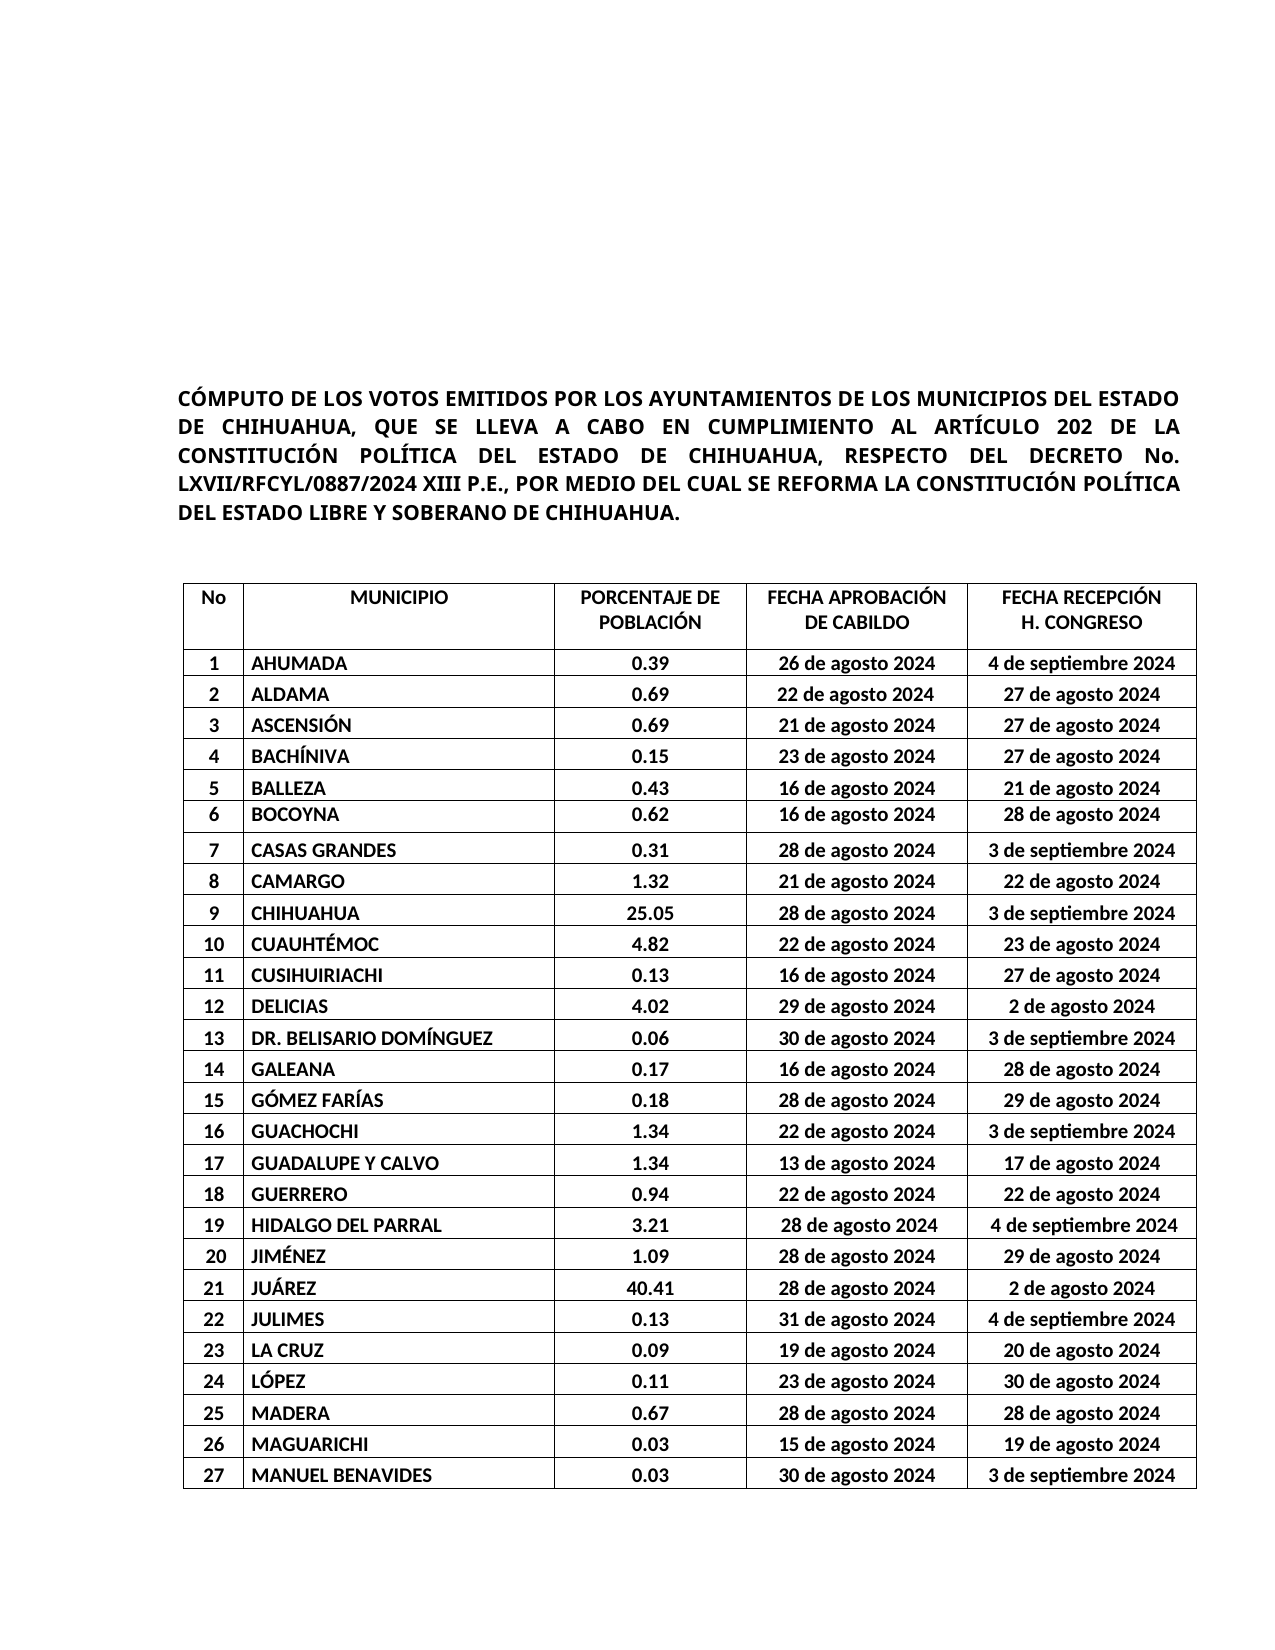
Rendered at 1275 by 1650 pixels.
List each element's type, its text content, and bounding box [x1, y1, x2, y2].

table_cell 3 de septiembre 2024 [968, 1114, 1196, 1144]
table_cell CAMARGO [244, 864, 554, 894]
table_cell 29 de agosto 2024 [968, 1083, 1196, 1113]
table_cell 19 de agosto 2024 [968, 1426, 1196, 1457]
table_cell 27 de agosto 2024 [968, 708, 1196, 738]
table_cell 7 [184, 833, 243, 863]
table_cell 3.21 [555, 1208, 746, 1238]
table_cell 31 de agosto 2024 [747, 1301, 967, 1332]
table_cell 16 de agosto 2024 [747, 801, 967, 832]
table_cell 16 [184, 1114, 243, 1144]
table_cell 28 de agosto 2024 [747, 1239, 967, 1269]
table_cell JULIMES [244, 1301, 554, 1332]
table_cell 1.32 [555, 864, 746, 894]
table_cell CASAS GRANDES [244, 833, 554, 863]
table_cell 28 de agosto 2024 [747, 1395, 967, 1425]
table_cell JUÁREZ [244, 1270, 554, 1300]
table_header PORCENTAJE DE POBLACIÓN [555, 584, 746, 649]
table_cell 22 de agosto 2024 [747, 926, 967, 957]
table_cell 2 [184, 676, 243, 707]
table_cell 28 de agosto 2024 [747, 833, 967, 863]
table_cell 28 de agosto 2024 [747, 1270, 967, 1300]
table_cell 22 de agosto 2024 [747, 676, 967, 707]
table_cell 0.06 [555, 1020, 746, 1050]
table_cell 0.09 [555, 1333, 746, 1363]
table_cell 27 de agosto 2024 [968, 958, 1196, 988]
table_cell MAGUARICHI [244, 1426, 554, 1457]
table_cell 0.67 [555, 1395, 746, 1425]
table_cell MADERA [244, 1395, 554, 1425]
table_cell MANUEL BENAVIDES [244, 1458, 554, 1488]
table_cell 3 de septiembre 2024 [968, 1020, 1196, 1050]
table_cell 15 [184, 1083, 243, 1113]
table_header FECHA RECEPCIÓN H. CONGRESO [968, 584, 1196, 649]
table_cell DR. BELISARIO DOMÍNGUEZ [244, 1020, 554, 1050]
table_cell BACHÍNIVA [244, 739, 554, 769]
table_cell 27 de agosto 2024 [968, 676, 1196, 707]
table_cell GUERRERO [244, 1176, 554, 1207]
table_cell 22 de agosto 2024 [968, 864, 1196, 894]
table_cell JIMÉNEZ [244, 1239, 554, 1269]
table_cell 23 de agosto 2024 [747, 1364, 967, 1394]
table_cell CUAUHTÉMOC [244, 926, 554, 957]
table_cell 6 [184, 801, 243, 832]
table_cell 28 de agosto 2024 [747, 1083, 967, 1113]
table_cell 29 de agosto 2024 [968, 1239, 1196, 1269]
table_cell 30 de agosto 2024 [747, 1458, 967, 1488]
table_cell 27 de agosto 2024 [968, 739, 1196, 769]
table_cell 21 de agosto 2024 [747, 708, 967, 738]
table_cell 28 de agosto 2024 [968, 1395, 1196, 1425]
table_cell 28 de agosto 2024 [747, 1208, 967, 1238]
table_cell 17 [184, 1145, 243, 1175]
table_cell 4 [184, 739, 243, 769]
table_cell 16 de agosto 2024 [747, 958, 967, 988]
table_cell GUADALUPE Y CALVO [244, 1145, 554, 1175]
table_cell GALEANA [244, 1051, 554, 1082]
table_cell ASCENSIÓN [244, 708, 554, 738]
table_cell ALDAMA [244, 676, 554, 707]
table_cell 24 [184, 1364, 243, 1394]
table_cell 28 de agosto 2024 [968, 801, 1196, 832]
table_cell 0.69 [555, 708, 746, 738]
table_cell LÓPEZ [244, 1364, 554, 1394]
table_cell 1.34 [555, 1145, 746, 1175]
table_cell 20 [184, 1239, 243, 1269]
table_cell 28 de agosto 2024 [968, 1051, 1196, 1082]
table_cell 0.13 [555, 958, 746, 988]
table_cell 9 [184, 895, 243, 925]
table_cell 1.34 [555, 1114, 746, 1144]
table_cell 28 de agosto 2024 [747, 895, 967, 925]
table_cell 22 [184, 1301, 243, 1332]
table_cell 25.05 [555, 895, 746, 925]
table_cell 3 de septiembre 2024 [968, 833, 1196, 863]
table_cell 4 de septiembre 2024 [968, 650, 1196, 675]
table_cell HIDALGO DEL PARRAL [244, 1208, 554, 1238]
table_cell 10 [184, 926, 243, 957]
table_cell 8 [184, 864, 243, 894]
table_cell 25 [184, 1395, 243, 1425]
table_cell 4.02 [555, 989, 746, 1019]
table_cell 0.11 [555, 1364, 746, 1394]
table_cell 0.69 [555, 676, 746, 707]
table_cell 27 [184, 1458, 243, 1488]
table_cell CHIHUAHUA [244, 895, 554, 925]
table_cell 22 de agosto 2024 [747, 1176, 967, 1207]
table_cell 29 de agosto 2024 [747, 989, 967, 1019]
table_cell 20 de agosto 2024 [968, 1333, 1196, 1363]
text CÓMPUTO DE LOS VOTOS EMITIDOS POR LOS AYUNTAMIENTOS DE LOS MUNICIPIOS DEL ESTADO DE CHIHUAHUA, QUE SE LLEVA A CABO EN CUMPLIMIENTO AL ARTÍCULO 202 DE LA CONSTITUCIÓN POLÍTICA DEL ESTADO DE CHIHUAHUA, RESPECTO DEL DECRETO No. LXVII/RFCYL/0887/2024 XIII P.E., POR MEDIO DEL CUAL SE REFORMA LA CONSTITUCIÓN POLÍTICA DEL ESTADO LIBRE Y SOBERANO DE CHIHUAHUA. [177, 384, 1181, 526]
table_cell 4.82 [555, 926, 746, 957]
table_cell 21 de agosto 2024 [747, 864, 967, 894]
table_cell 3 de septiembre 2024 [968, 895, 1196, 925]
table_cell 0.43 [555, 770, 746, 800]
table_cell 3 de septiembre 2024 [968, 1458, 1196, 1488]
table_cell 15 de agosto 2024 [747, 1426, 967, 1457]
table_cell AHUMADA [244, 650, 554, 675]
table_cell 0.03 [555, 1458, 746, 1488]
table_cell 0.03 [555, 1426, 746, 1457]
table_cell 30 de agosto 2024 [968, 1364, 1196, 1394]
table_cell 22 de agosto 2024 [968, 1176, 1196, 1207]
table_cell 0.13 [555, 1301, 746, 1332]
table_cell 19 [184, 1208, 243, 1238]
table_header No [184, 584, 243, 649]
table_header FECHA APROBACIÓN DE CABILDO [747, 584, 967, 649]
table_cell DELICIAS [244, 989, 554, 1019]
table_cell 40.41 [555, 1270, 746, 1300]
table_cell 21 [184, 1270, 243, 1300]
table_cell 13 de agosto 2024 [747, 1145, 967, 1175]
table_cell BOCOYNA [244, 801, 554, 832]
table_cell 19 de agosto 2024 [747, 1333, 967, 1363]
table_cell 2 de agosto 2024 [968, 1270, 1196, 1300]
table_cell 21 de agosto 2024 [968, 770, 1196, 800]
table_cell 0.94 [555, 1176, 746, 1207]
table_cell 17 de agosto 2024 [968, 1145, 1196, 1175]
table_cell 23 de agosto 2024 [968, 926, 1196, 957]
table_cell 11 [184, 958, 243, 988]
table_cell 4 de septiembre 2024 [968, 1208, 1196, 1238]
table_cell GUACHOCHI [244, 1114, 554, 1144]
table_header MUNICIPIO [244, 584, 554, 649]
table_cell BALLEZA [244, 770, 554, 800]
table_cell 12 [184, 989, 243, 1019]
table_cell 3 [184, 708, 243, 738]
table_cell 23 de agosto 2024 [747, 739, 967, 769]
table_cell 4 de septiembre 2024 [968, 1301, 1196, 1332]
table_cell 16 de agosto 2024 [747, 770, 967, 800]
table_cell 1.09 [555, 1239, 746, 1269]
table_cell 26 de agosto 2024 [747, 650, 967, 675]
table_cell 14 [184, 1051, 243, 1082]
table_cell 30 de agosto 2024 [747, 1020, 967, 1050]
table_cell 22 de agosto 2024 [747, 1114, 967, 1144]
table_cell 0.18 [555, 1083, 746, 1113]
table_cell 1 [184, 650, 243, 675]
table_cell GÓMEZ FARÍAS [244, 1083, 554, 1113]
table_cell 0.62 [555, 801, 746, 832]
table_cell 0.31 [555, 833, 746, 863]
table_cell 13 [184, 1020, 243, 1050]
table_cell CUSIHUIRIACHI [244, 958, 554, 988]
table_cell 26 [184, 1426, 243, 1457]
table_cell 5 [184, 770, 243, 800]
table_cell 16 de agosto 2024 [747, 1051, 967, 1082]
table_cell 2 de agosto 2024 [968, 989, 1196, 1019]
table_cell 0.15 [555, 739, 746, 769]
table_cell LA CRUZ [244, 1333, 554, 1363]
table_cell 0.39 [555, 650, 746, 675]
table_cell 0.17 [555, 1051, 746, 1082]
table_cell 23 [184, 1333, 243, 1363]
table_cell 18 [184, 1176, 243, 1207]
